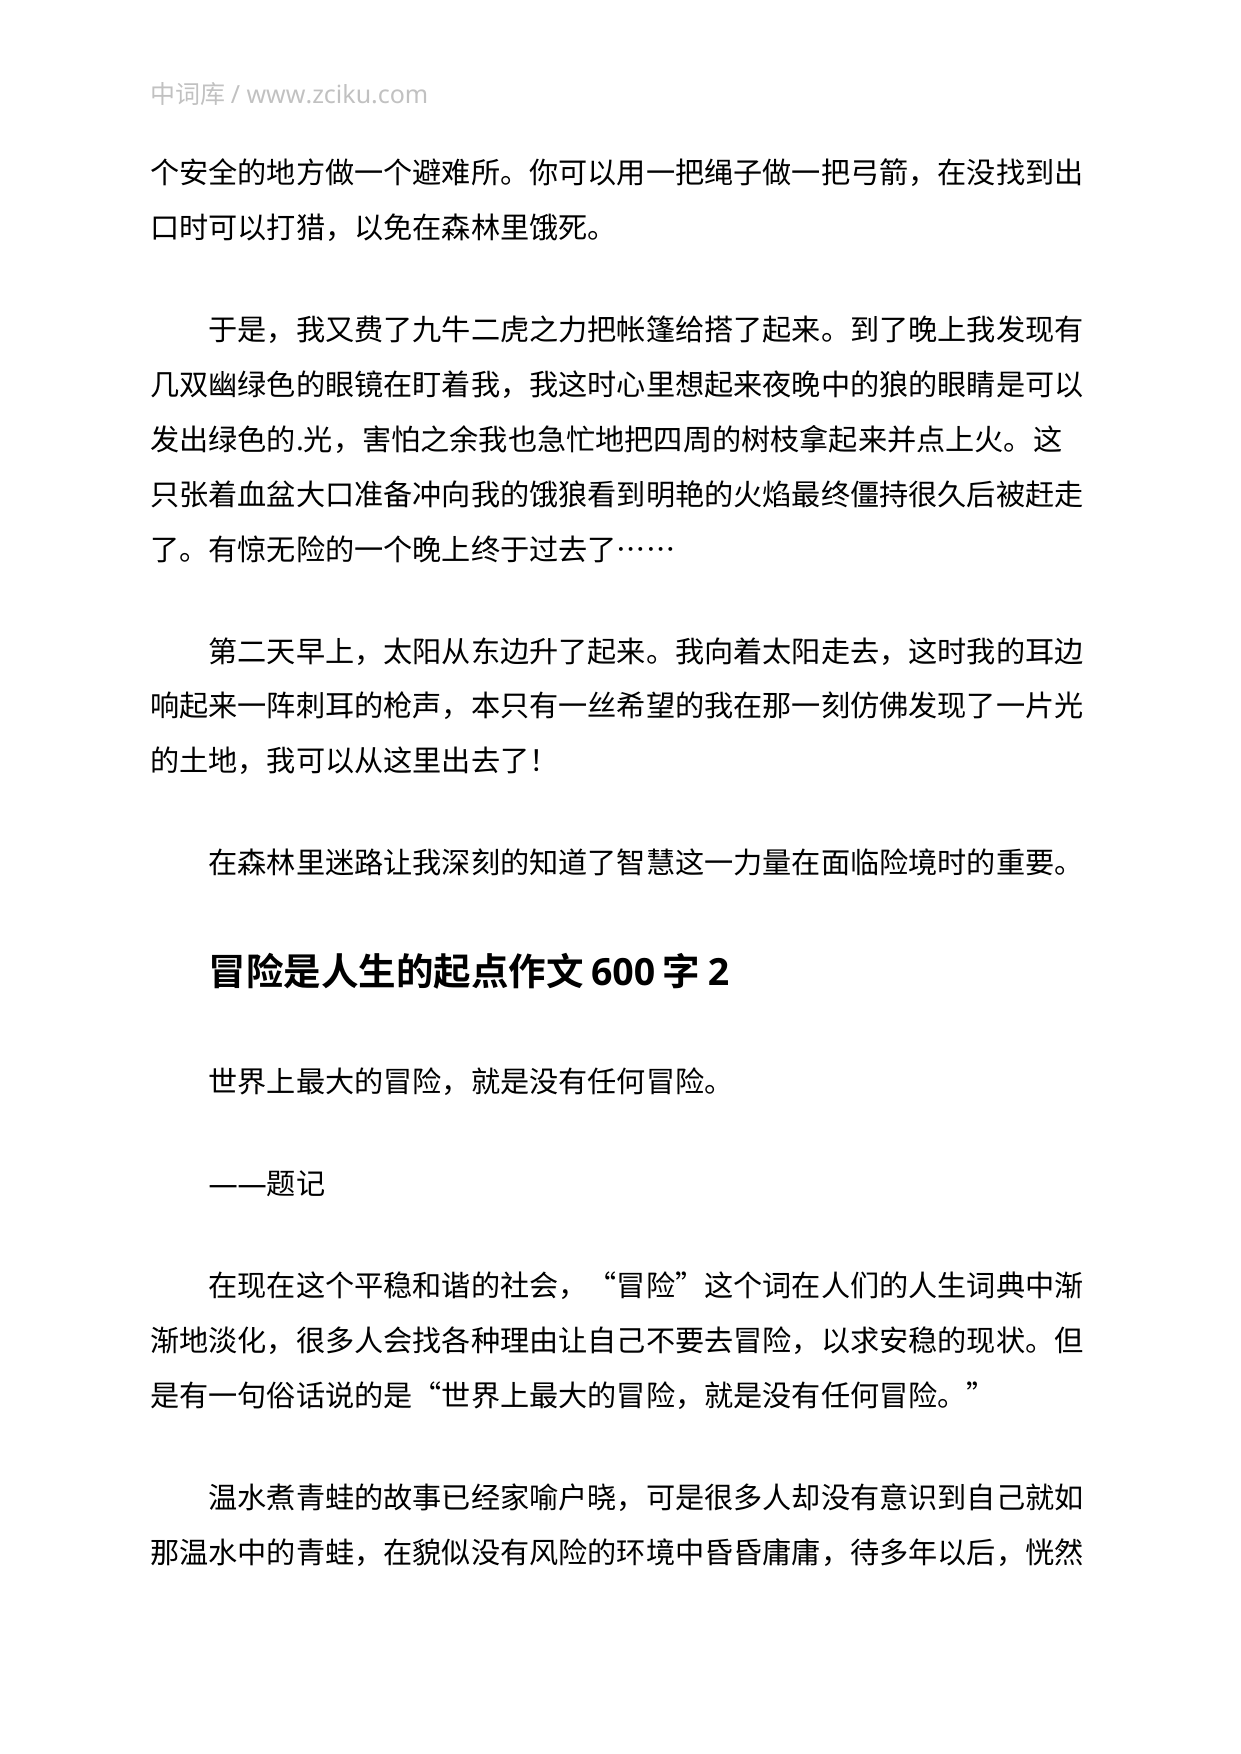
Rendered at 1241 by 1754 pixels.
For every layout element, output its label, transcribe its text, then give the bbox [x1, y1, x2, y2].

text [150, 150, 1090, 247]
text 冒险是人生的起点作文600字2 [150, 941, 1090, 996]
text 世界上最大的冒险，就是没有任何冒险。 [150, 1059, 1090, 1101]
text 在现在这个平稳和谐的社会，“冒险”这个词在人们的人生词典中渐渐地淡化，很多人会找各种理由让自己不要去冒险，以求安稳的现状。但是有一句俗话说的是“世界上最大的冒险，就是没有任何冒险。” [150, 1263, 1090, 1415]
text ——题记 [150, 1161, 1090, 1203]
text 第二天早上，太阳从东边升了起来。我向着太阳走去，这时我的耳边响起来一阵刺耳的枪声，本只有一丝希望的我在那一刻仿佛发现了一片光的土地，我可以从这里出去了！ [150, 628, 1090, 780]
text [150, 1474, 1090, 1572]
text 在森林里迷路让我深刻的知道了智慧这一力量在面临险境时的重要。 [150, 840, 1090, 882]
text 于是，我又费了九牛二虎之力把帐篷给搭了起来。到了晚上我发现有几双幽绿色的眼镜在盯着我，我这时心里想起来夜晚中的狼的眼睛是可以发出绿色的.光，害怕之余我也急忙地把四周的树枝拿起来并点上火。这只张着血盆大口准备冲向我的饿狼看到明艳的火焰最终僵持很久后被赶走了。有惊无险的一个晚上终于过去了…… [150, 307, 1090, 569]
